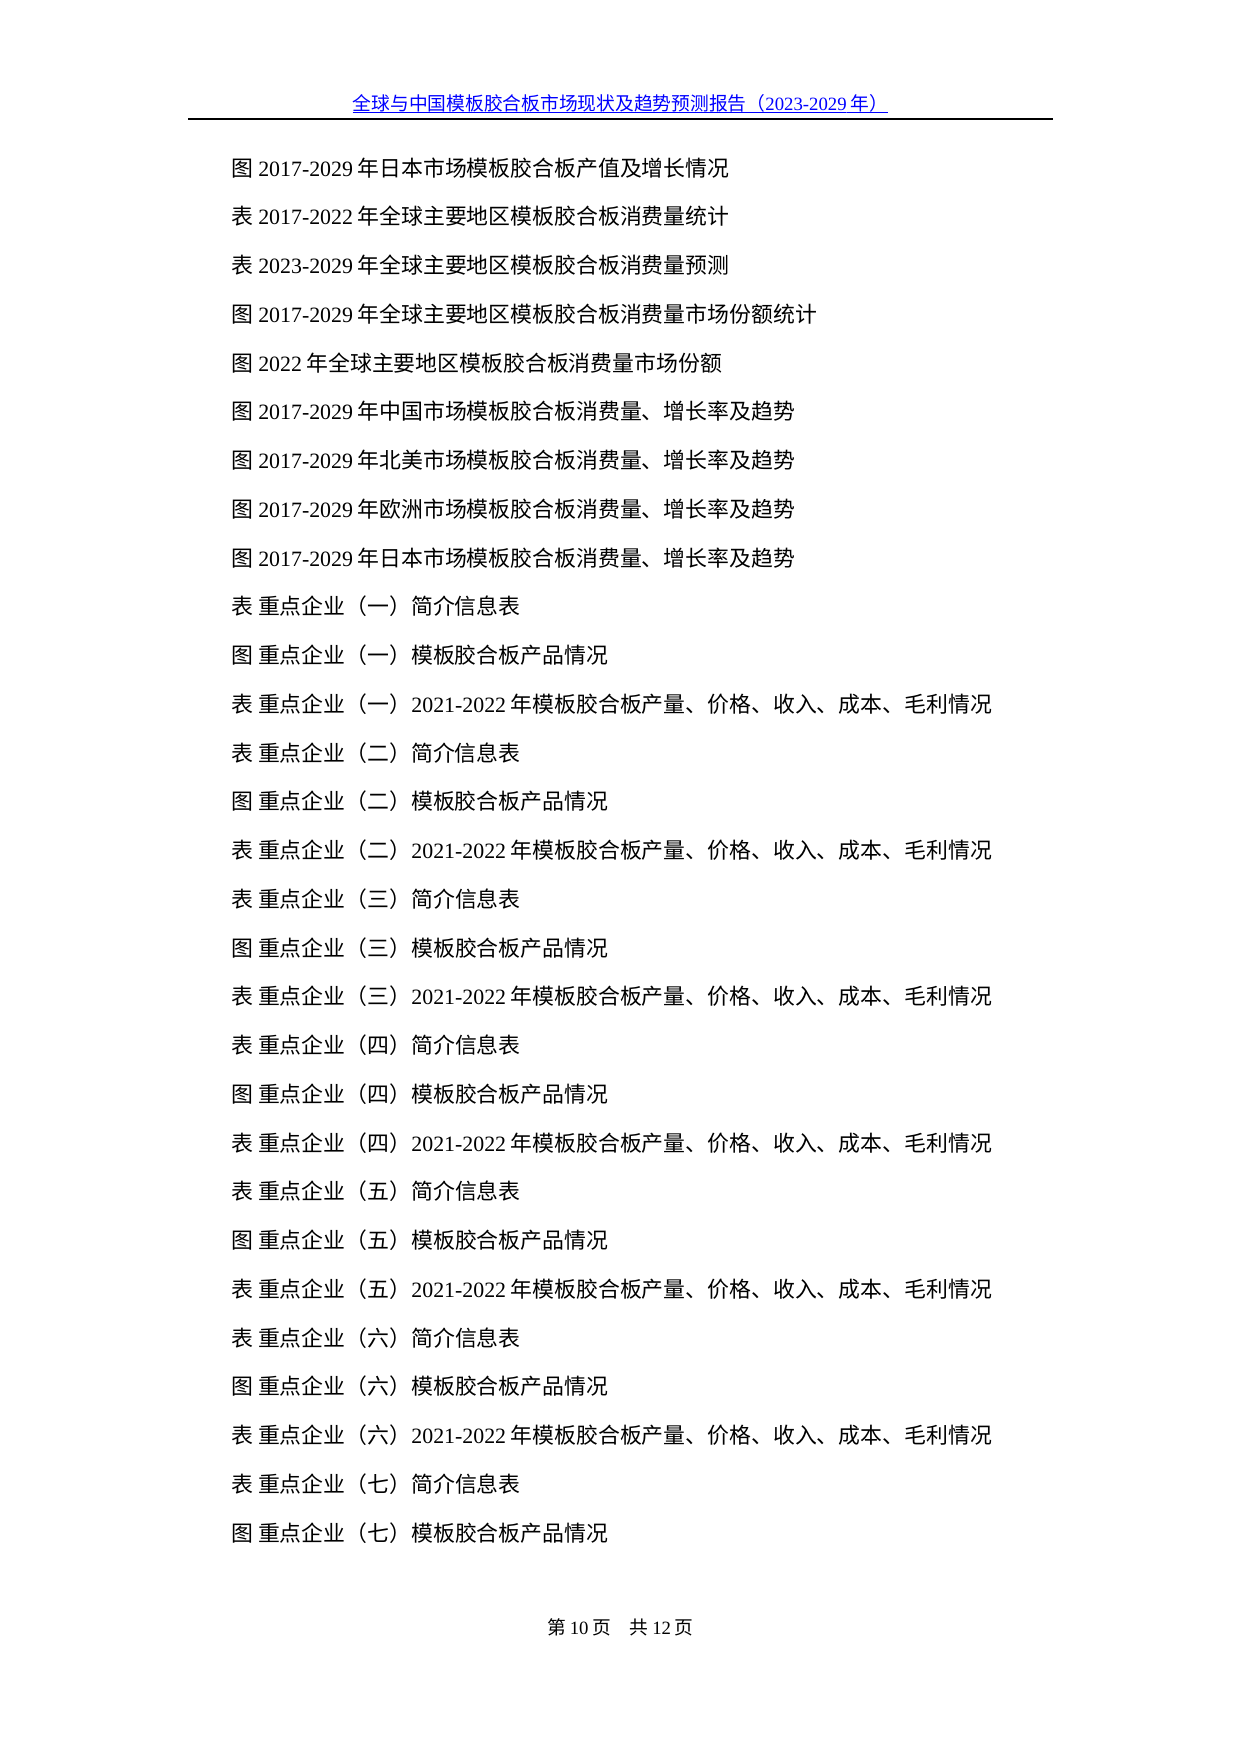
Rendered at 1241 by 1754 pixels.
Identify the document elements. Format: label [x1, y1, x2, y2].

text [187, 150, 1053, 1548]
